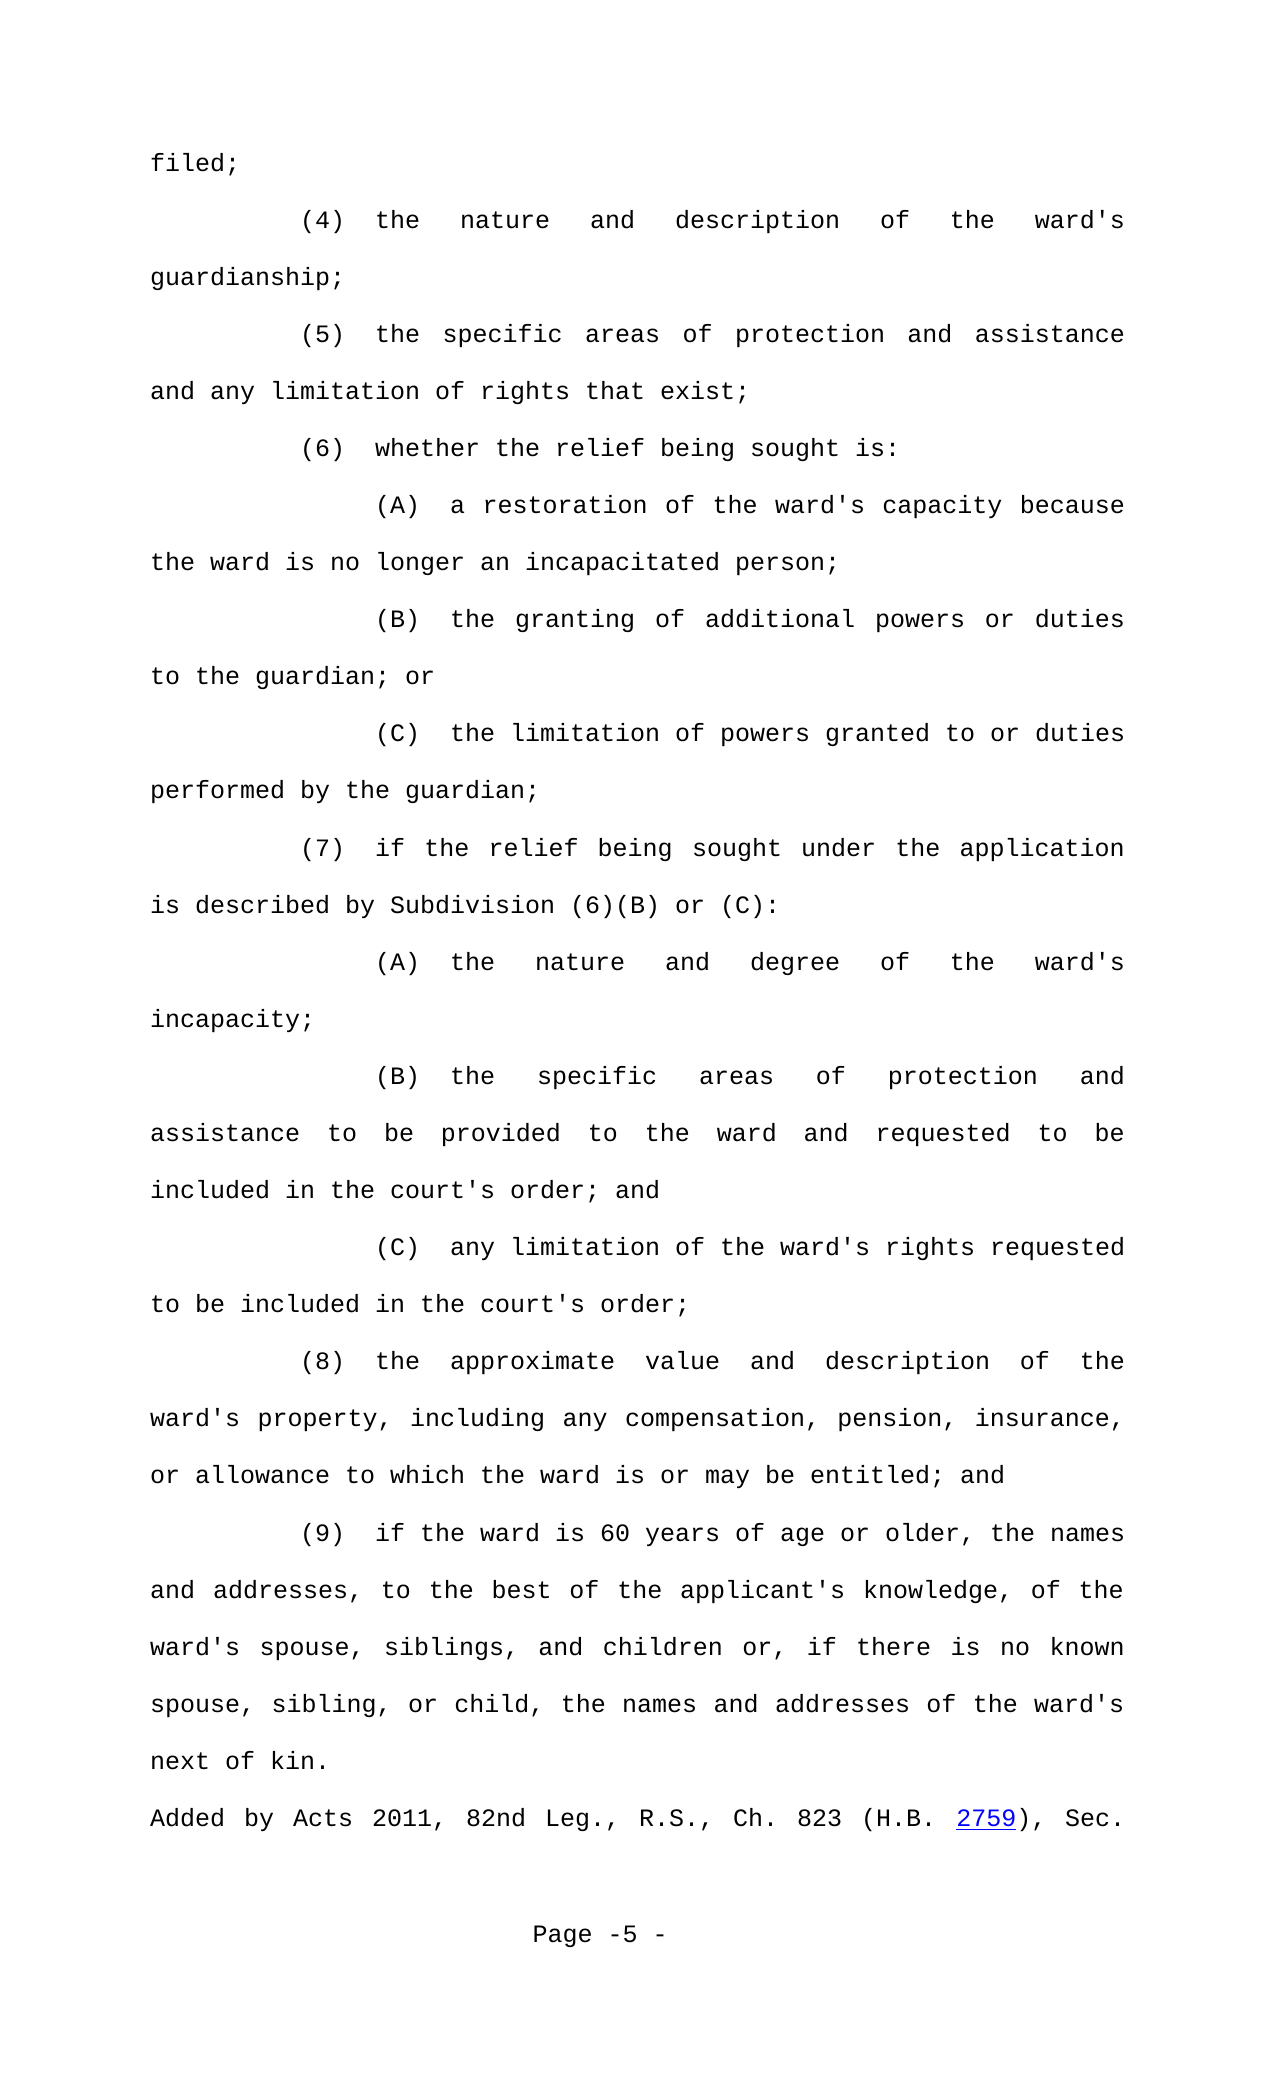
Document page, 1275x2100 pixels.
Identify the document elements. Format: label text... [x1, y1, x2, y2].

text (C) any limitation of the ward's rights requested to be included in the court's order; [150, 1234, 1125, 1320]
text (8) the approximate value and description of the ward's property, including any compensation, pension, insurance, or allowance to which the ward is or may be entitled; and [150, 1349, 1125, 1491]
text (9) if the ward is 60 years of age or older, the names and addresses, to the best of the applicant's knowledge, of the ward's spouse, siblings, and children or, if there is no known spouse, sibling, or child, the names and addresses of the ward's next of kin. [150, 1520, 1125, 1777]
text (A) a restoration of the ward's capacity because the ward is no longer an incapacitated person; [150, 492, 1125, 578]
text (C) the limitation of powers granted to or duties performed by the guardian; [150, 721, 1125, 806]
text (7) if the relief being sought under the application is described by Subdivision (6)(B) or (C): [150, 835, 1125, 921]
text (B) the granting of additional powers or duties to the guardian; or [150, 607, 1125, 692]
text (B) the specific areas of protection and assistance to be provided to the ward and requested to be included in the court's order; and [150, 1063, 1125, 1206]
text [150, 1805, 1125, 1834]
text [150, 150, 1125, 178]
text (4) the nature and description of the ward's guardianship; [150, 207, 1125, 293]
text (5) the specific areas of protection and assistance and any limitation of rights that exist; [150, 321, 1125, 407]
text (A) the nature and degree of the ward's incapacity; [150, 949, 1125, 1035]
text (6) whether the relief being sought is: [150, 435, 1125, 464]
